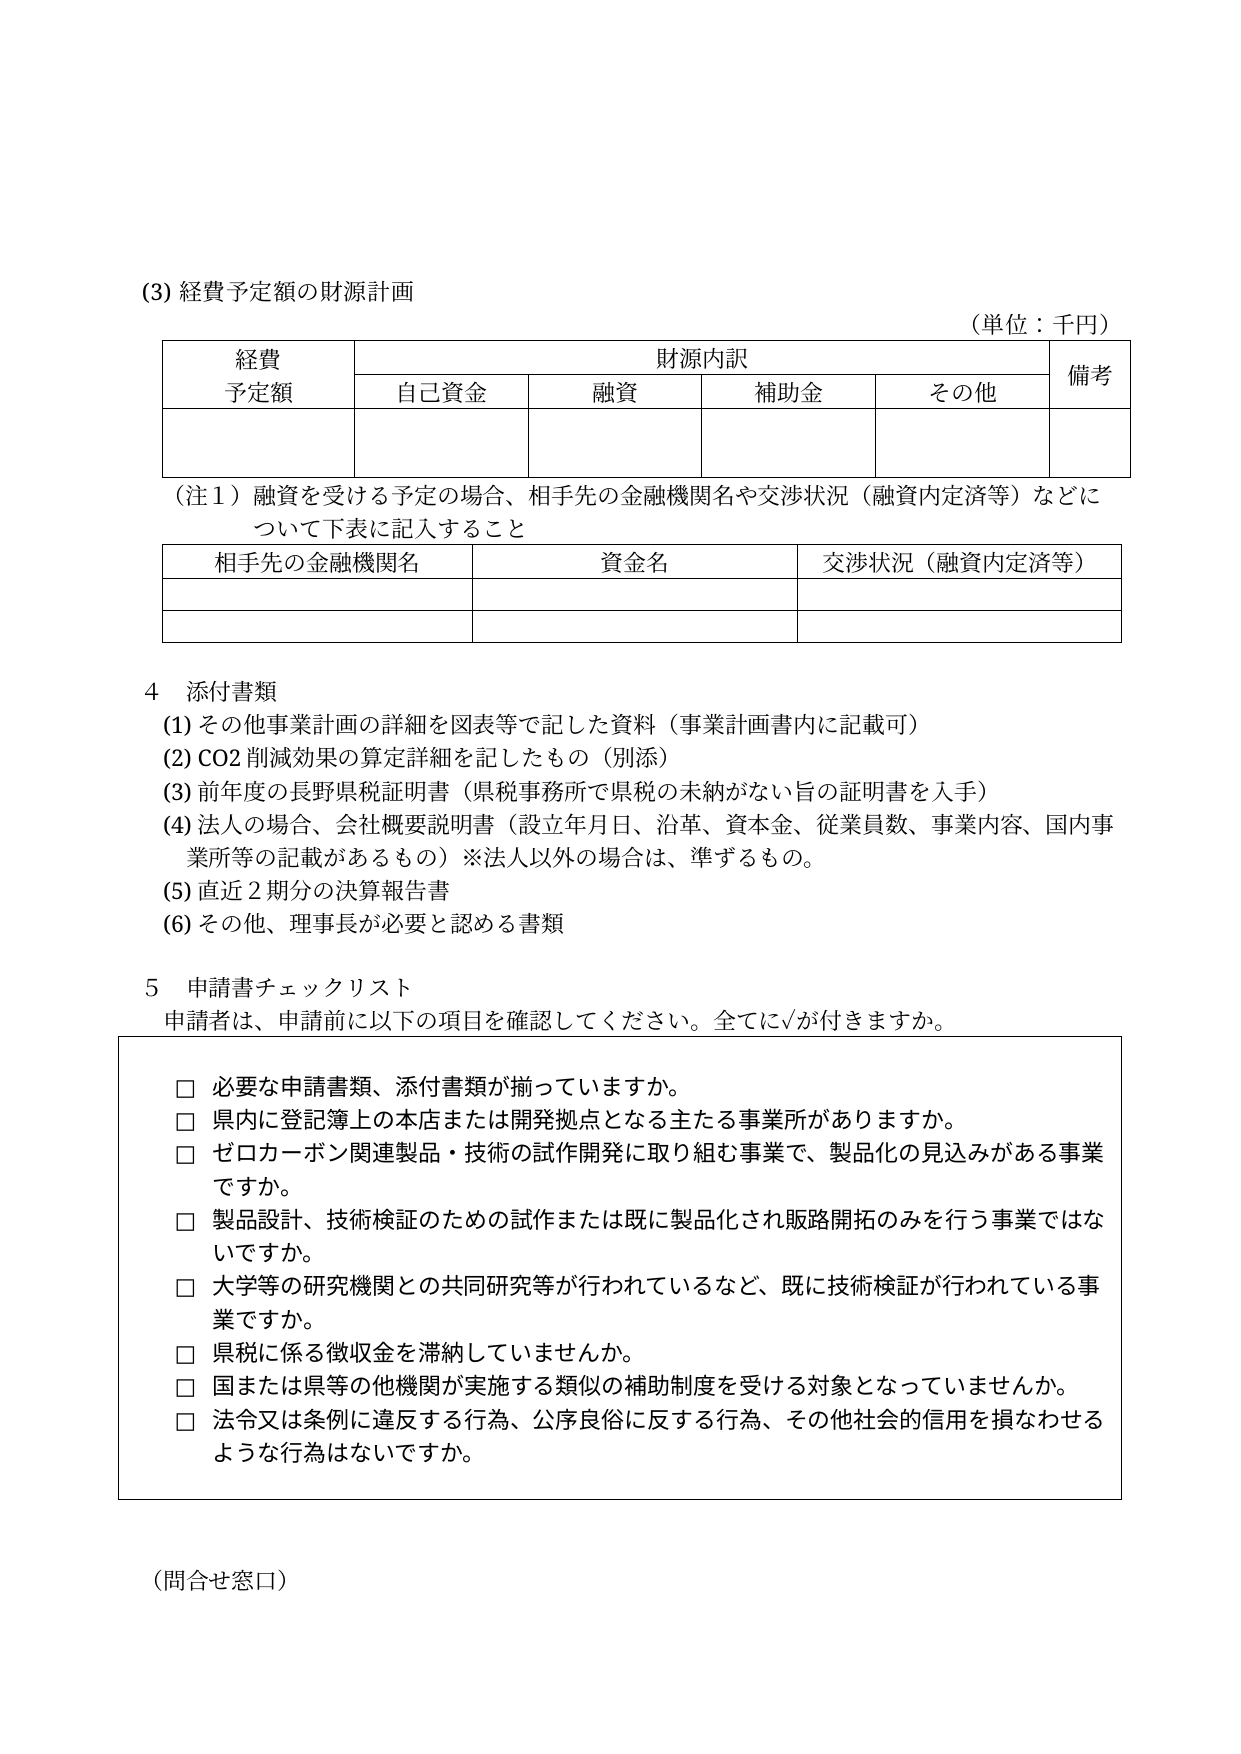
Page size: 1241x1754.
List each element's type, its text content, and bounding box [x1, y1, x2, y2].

table_cell [473, 579, 797, 610]
table_cell [798, 579, 1121, 610]
table_cell [163, 579, 472, 610]
table_cell [1050, 409, 1130, 477]
text (5) 直近２期分の決算報告書 [140, 873, 1122, 906]
table_cell 自己資金 [355, 375, 528, 408]
table_header 資金名 [473, 545, 797, 578]
text (6) その他、理事長が必要と認める書類 [140, 906, 1122, 939]
table_cell その他 [876, 375, 1049, 408]
table_cell [798, 611, 1121, 642]
table_header 交渉状況（融資内定済等） [798, 545, 1121, 578]
table_cell [702, 409, 875, 477]
table_header 相手先の金融機関名 [163, 545, 472, 578]
text (1) その他事業計画の詳細を図表等で記した資料（事業計画書内に記載可） [140, 707, 1122, 741]
text (3) 前年度の長野県税証明書（県税事務所で県税の未納がない旨の証明書を入手） [140, 774, 1122, 807]
text ５ 申請書チェックリスト [140, 970, 1122, 1003]
text （問合せ窓口） [140, 1563, 1122, 1596]
table_header 備考 [1050, 341, 1130, 408]
text （注１）融資を受ける予定の場合、相手先の金融機関名や交渉状況（融資内定済等）などについて下表に記入すること [162, 478, 1122, 544]
table_cell [473, 611, 797, 642]
table_header 財源内訳 [355, 341, 1049, 374]
table_cell [876, 409, 1049, 477]
table_cell [529, 409, 701, 477]
text 申請者は、申請前に以下の項目を確認してください。全てに✓が付きますか。 [140, 1003, 1122, 1036]
table_header 経費 予定額 [163, 341, 354, 408]
text ４ 添付書類 [140, 674, 1122, 707]
text （単位：千円） [118, 307, 1122, 340]
text (2) CO2削減効果の算定詳細を記したもの（別添） [140, 741, 1122, 774]
table_cell [163, 409, 354, 477]
text (3) 経費予定額の財源計画 [118, 274, 1122, 307]
table_cell 補助金 [702, 375, 875, 408]
table_cell [163, 611, 472, 642]
text (4) 法人の場合、会社概要説明書（設立年月日、沿革、資本金、従業員数、事業内容、国内事業所等の記載があるもの）※法人以外の場合は、準ずるもの。 [140, 807, 1122, 873]
table_cell [355, 409, 528, 477]
table_cell 融資 [529, 375, 701, 408]
table_header 必要な申請書類、添付書類が揃っていますか。 県内に登記簿上の本店または開発拠点となる主たる事業所がありますか。 ゼロカーボン関連製品・技術の試作開発に取り組む事業で、製品化の見込みがある事業ですか。 製品設計、技術検証のための試作または既に製品化され販路開拓のみを行う事業ではないですか。 大学等の研究機関との共同研究等が行われているなど、既に技術検証が行われている事業ですか。 県税に係る徴収金を滞納していませんか。 国または県等の他機関が実施する類似の補助制度を受ける対象となっていませんか。 法令又は条例に違反する行為、公序良俗に反する行為、その他社会的信用を損なわせるような行為はないですか。 [119, 1037, 1121, 1499]
